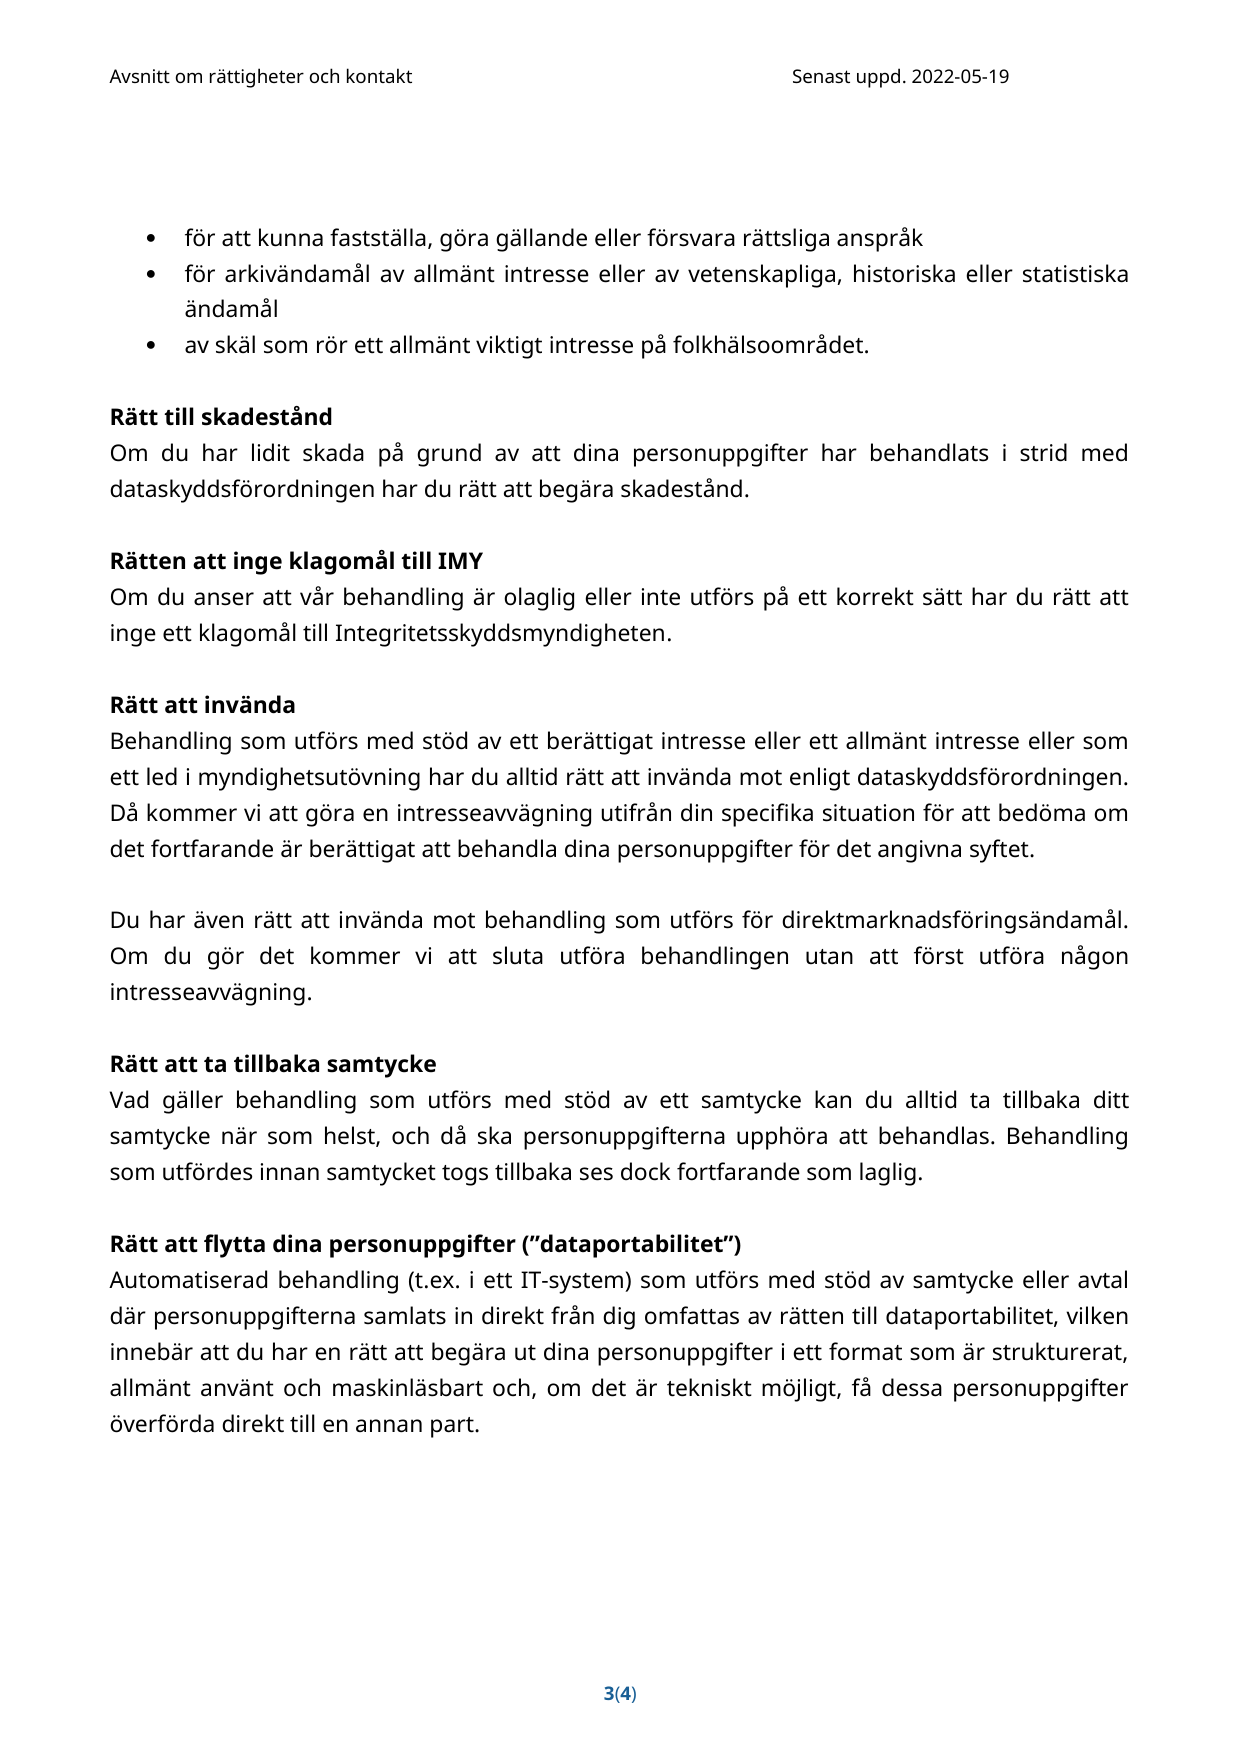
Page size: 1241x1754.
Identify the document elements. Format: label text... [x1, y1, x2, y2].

text Rätt att ta tillbaka samtycke [109, 1048, 1131, 1079]
text Vad gäller behandling som utförs med stöd av ett samtycke kan du alltid ta tillbaka ditt samtycke när som helst, och då ska personuppgifterna upphöra att behandlas. Behandling som utfördes innan samtycket togs tillbaka ses dock fortfarande som laglig. [109, 1084, 1131, 1187]
list för arkivändamål av allmänt intresse eller av vetenskapliga, historiska eller statistiska ändamål [147, 257, 1131, 325]
text Automatiserad behandling (t.ex. i ett IT-system) som utförs med stöd av samtycke eller avtal där personuppgifterna samlats in direkt från dig omfattas av rätten till dataportabilitet, vilken innebär att du har en rätt att begära ut dina personuppgifter i ett format som är strukturerat, allmänt använt och maskinläsbart och, om det är tekniskt möjligt, få dessa personuppgifter överförda direkt till en annan part. [109, 1264, 1131, 1439]
text Rätt till skadestånd [109, 401, 1131, 432]
text Rätt att flytta dina personuppgifter (”dataportabilitet”) [109, 1228, 1131, 1259]
text Om du har lidit skada på grund av att dina personuppgifter har behandlats i strid med dataskyddsförordningen har du rätt att begära skadestånd. [109, 437, 1131, 504]
list av skäl som rör ett allmänt viktigt intresse på folkhälsoområdet. [147, 329, 1131, 361]
text Rätten att inge klagomål till IMY [109, 545, 1131, 576]
text Du har även rätt att invända mot behandling som utförs för direktmarknadsföringsändamål. Om du gör det kommer vi att sluta utföra behandlingen utan att först utföra någon intresseavvägning. [109, 904, 1131, 1007]
list för att kunna fastställa, göra gällande eller försvara rättsliga anspråk [147, 222, 1131, 253]
text Om du anser att vår behandling är olaglig eller inte utförs på ett korrekt sätt har du rätt att inge ett klagomål till Integritetsskyddsmyndigheten. [109, 581, 1131, 648]
text Behandling som utförs med stöd av ett berättigat intresse eller ett allmänt intresse eller som ett led i myndighetsutövning har du alltid rätt att invända mot enligt dataskyddsförordningen. Då kommer vi att göra en intresseavvägning utifrån din specifika situation för att bedöma om det fortfarande är berättigat att behandla dina personuppgifter för det angivna syftet. [109, 725, 1131, 864]
text Rätt att invända [109, 689, 1131, 720]
